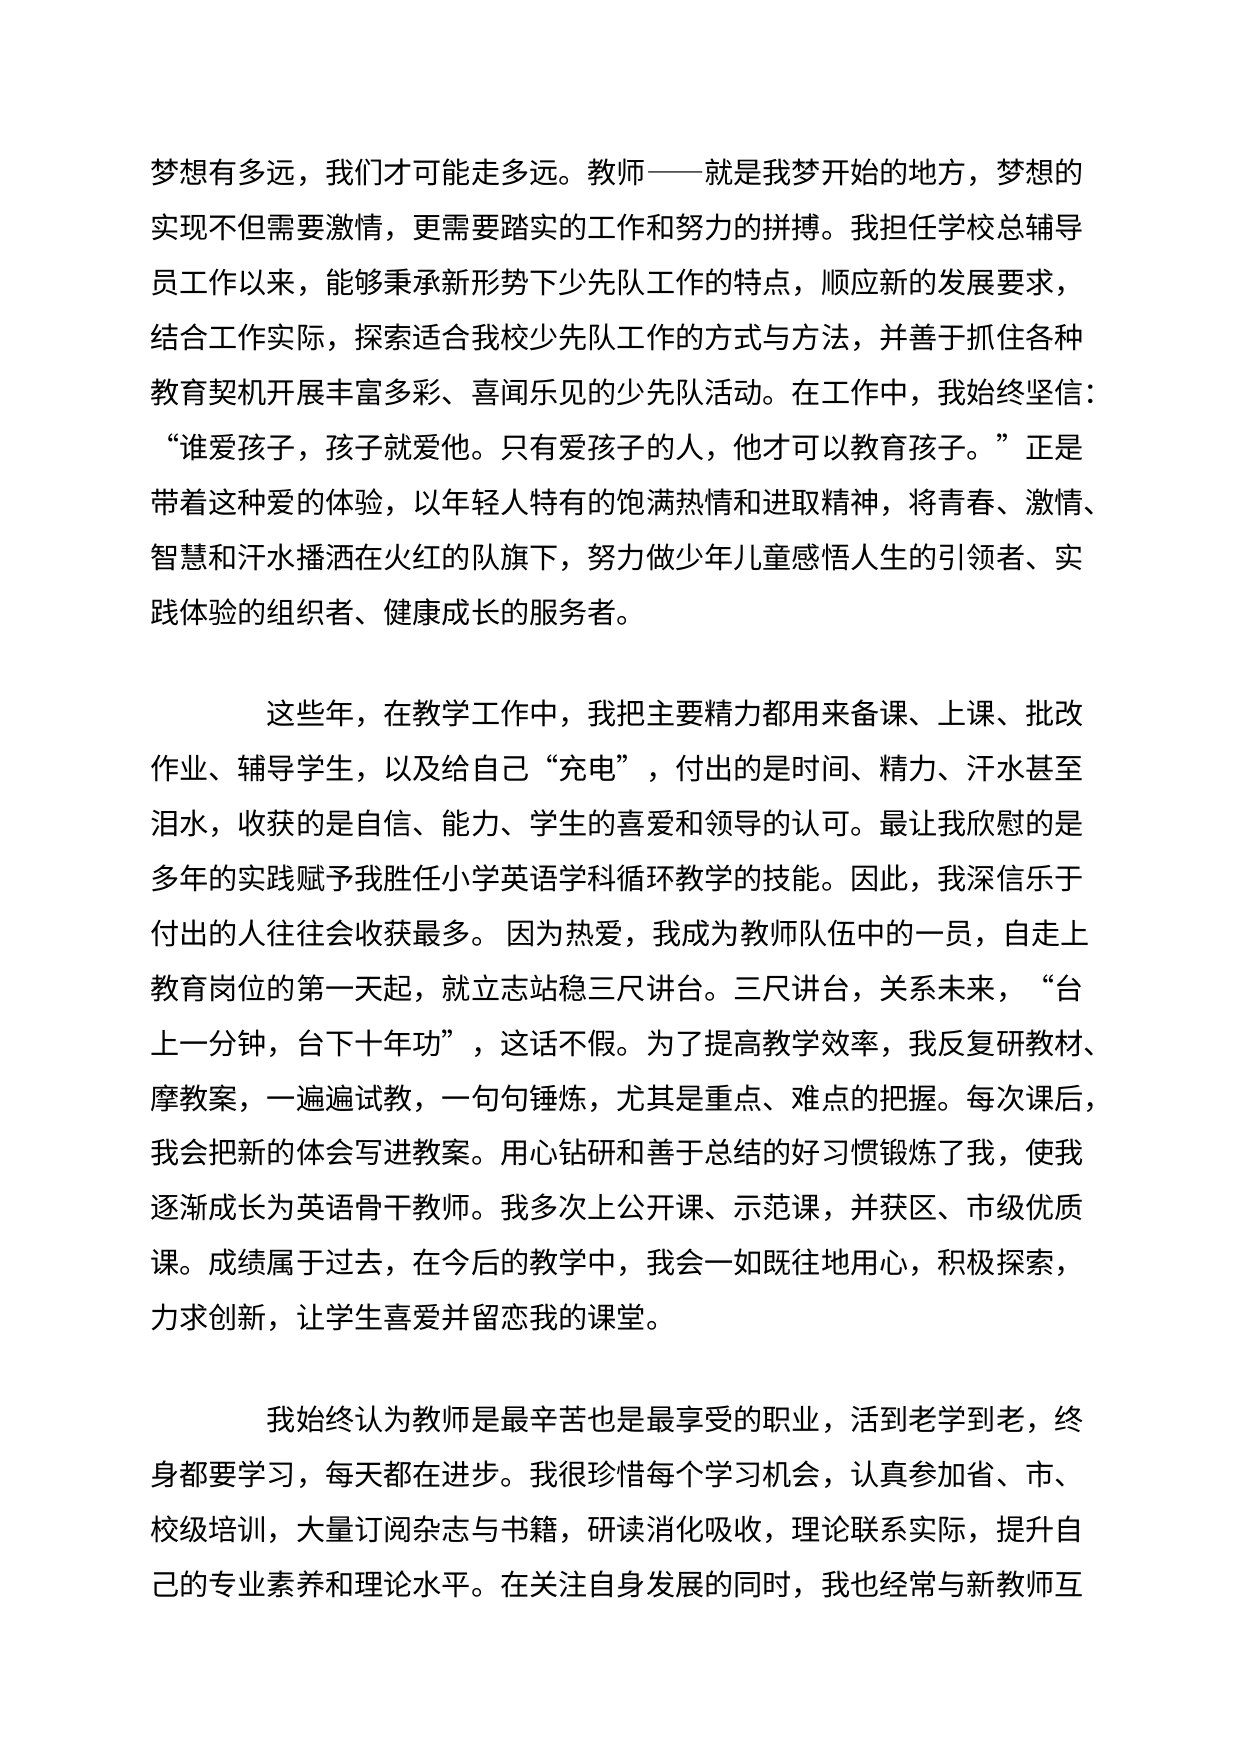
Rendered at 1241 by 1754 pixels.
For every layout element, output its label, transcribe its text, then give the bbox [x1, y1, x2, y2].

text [150, 1397, 1090, 1603]
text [150, 150, 1090, 631]
text 这些年，在教学工作中，我把主要精力都用来备课、上课、批改作业、辅导学生，以及给自己“充电”，付出的是时间、精力、汗水甚至泪水，收获的是自信、能力、学生的喜爱和领导的认可。最让我欣慰的是多年的实践赋予我胜任小学英语学科循环教学的技能。因此，我深信乐于付出的人往往会收获最多。 因为热爱，我成为教师队伍中的一员，自走上教育岗位的第一天起，就立志站稳三尺讲台。三尺讲台，关系未来，“台上一分钟，台下十年功”，这话不假。为了提高教学效率，我反复研教材、摩教案，一遍遍试教，一句句锤炼，尤其是重点、难点的把握。每次课后，我会把新的体会写进教案。用心钻研和善于总结的好习惯锻炼了我，使我逐渐成长为英语骨干教师。我多次上公开课、示范课，并获区、市级优质课。成绩属于过去，在今后的教学中，我会一如既往地用心，积极探索，力求创新，让学生喜爱并留恋我的课堂。 [150, 691, 1090, 1337]
